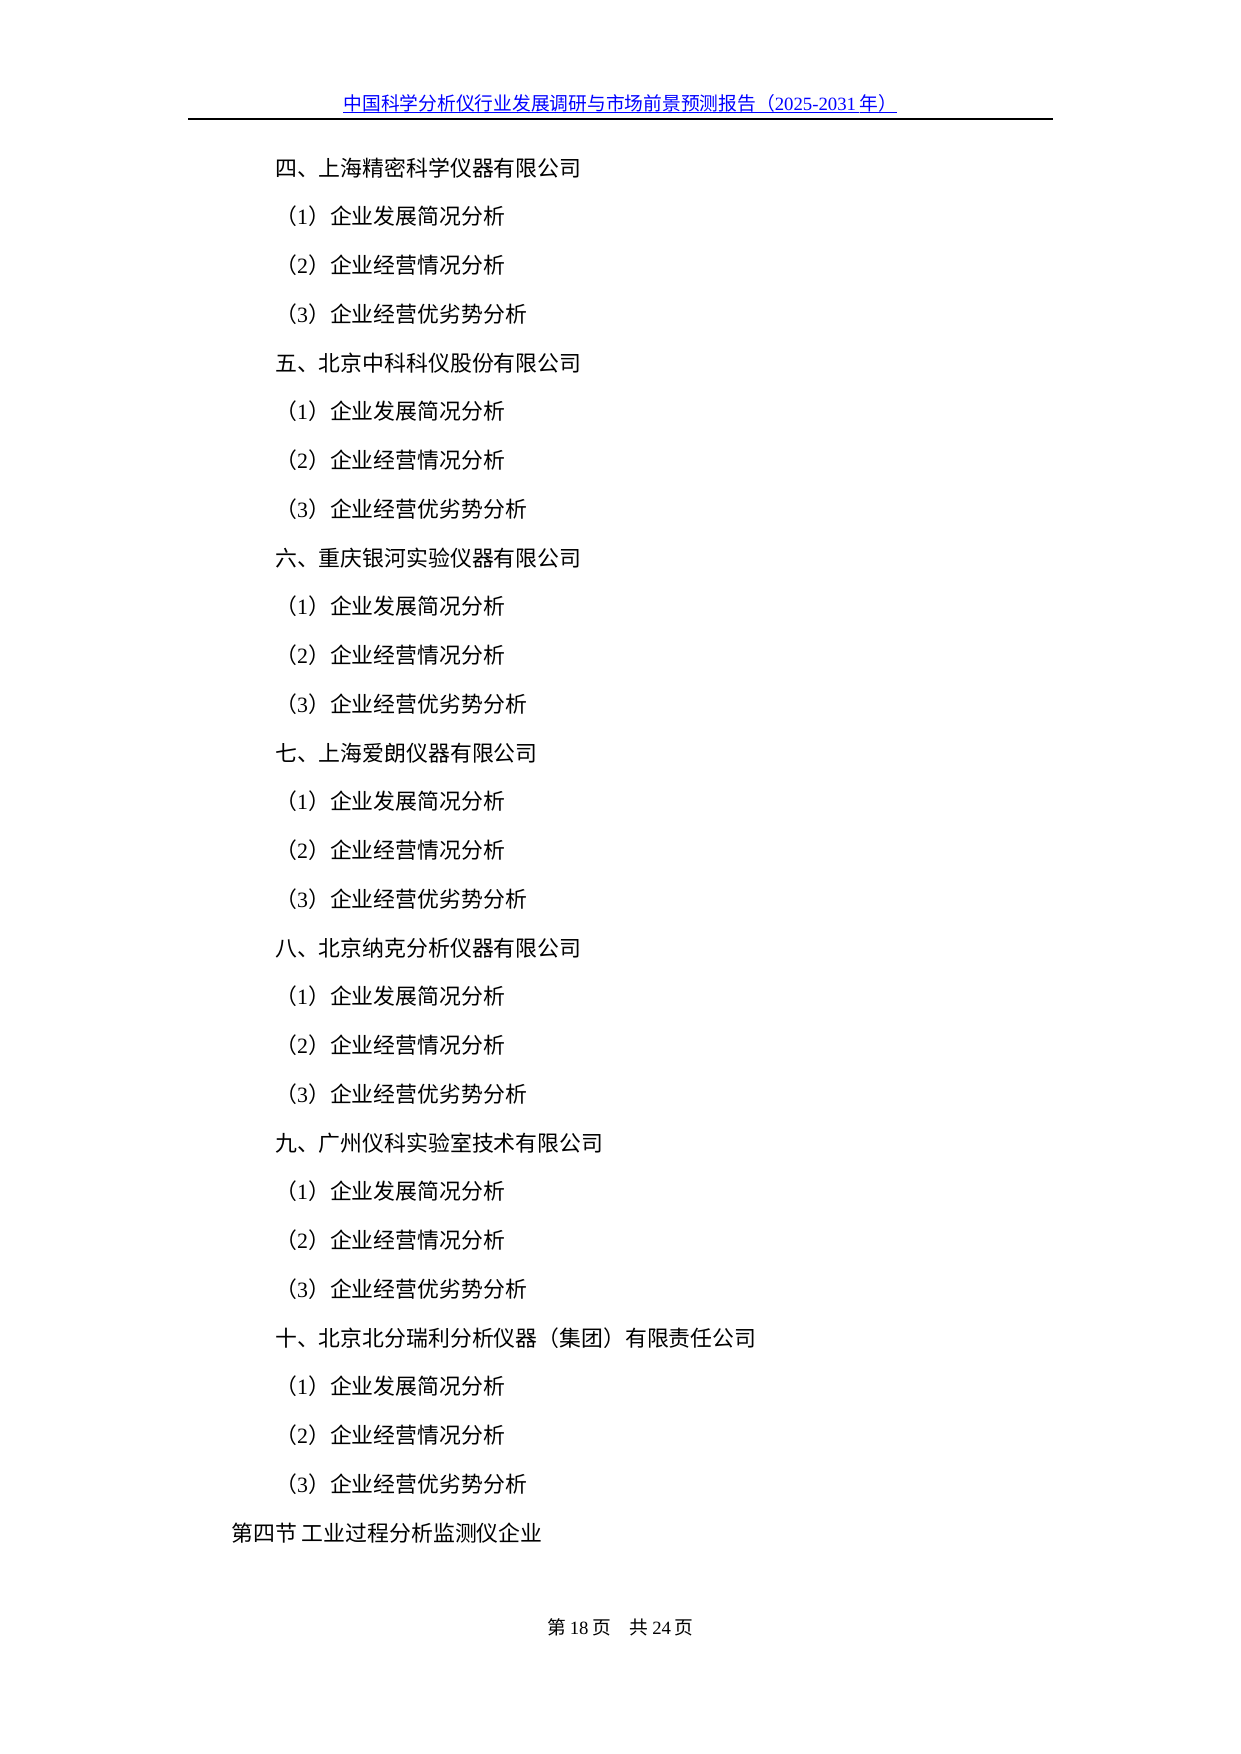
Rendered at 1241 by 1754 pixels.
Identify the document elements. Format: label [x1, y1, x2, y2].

text [187, 150, 1053, 1548]
